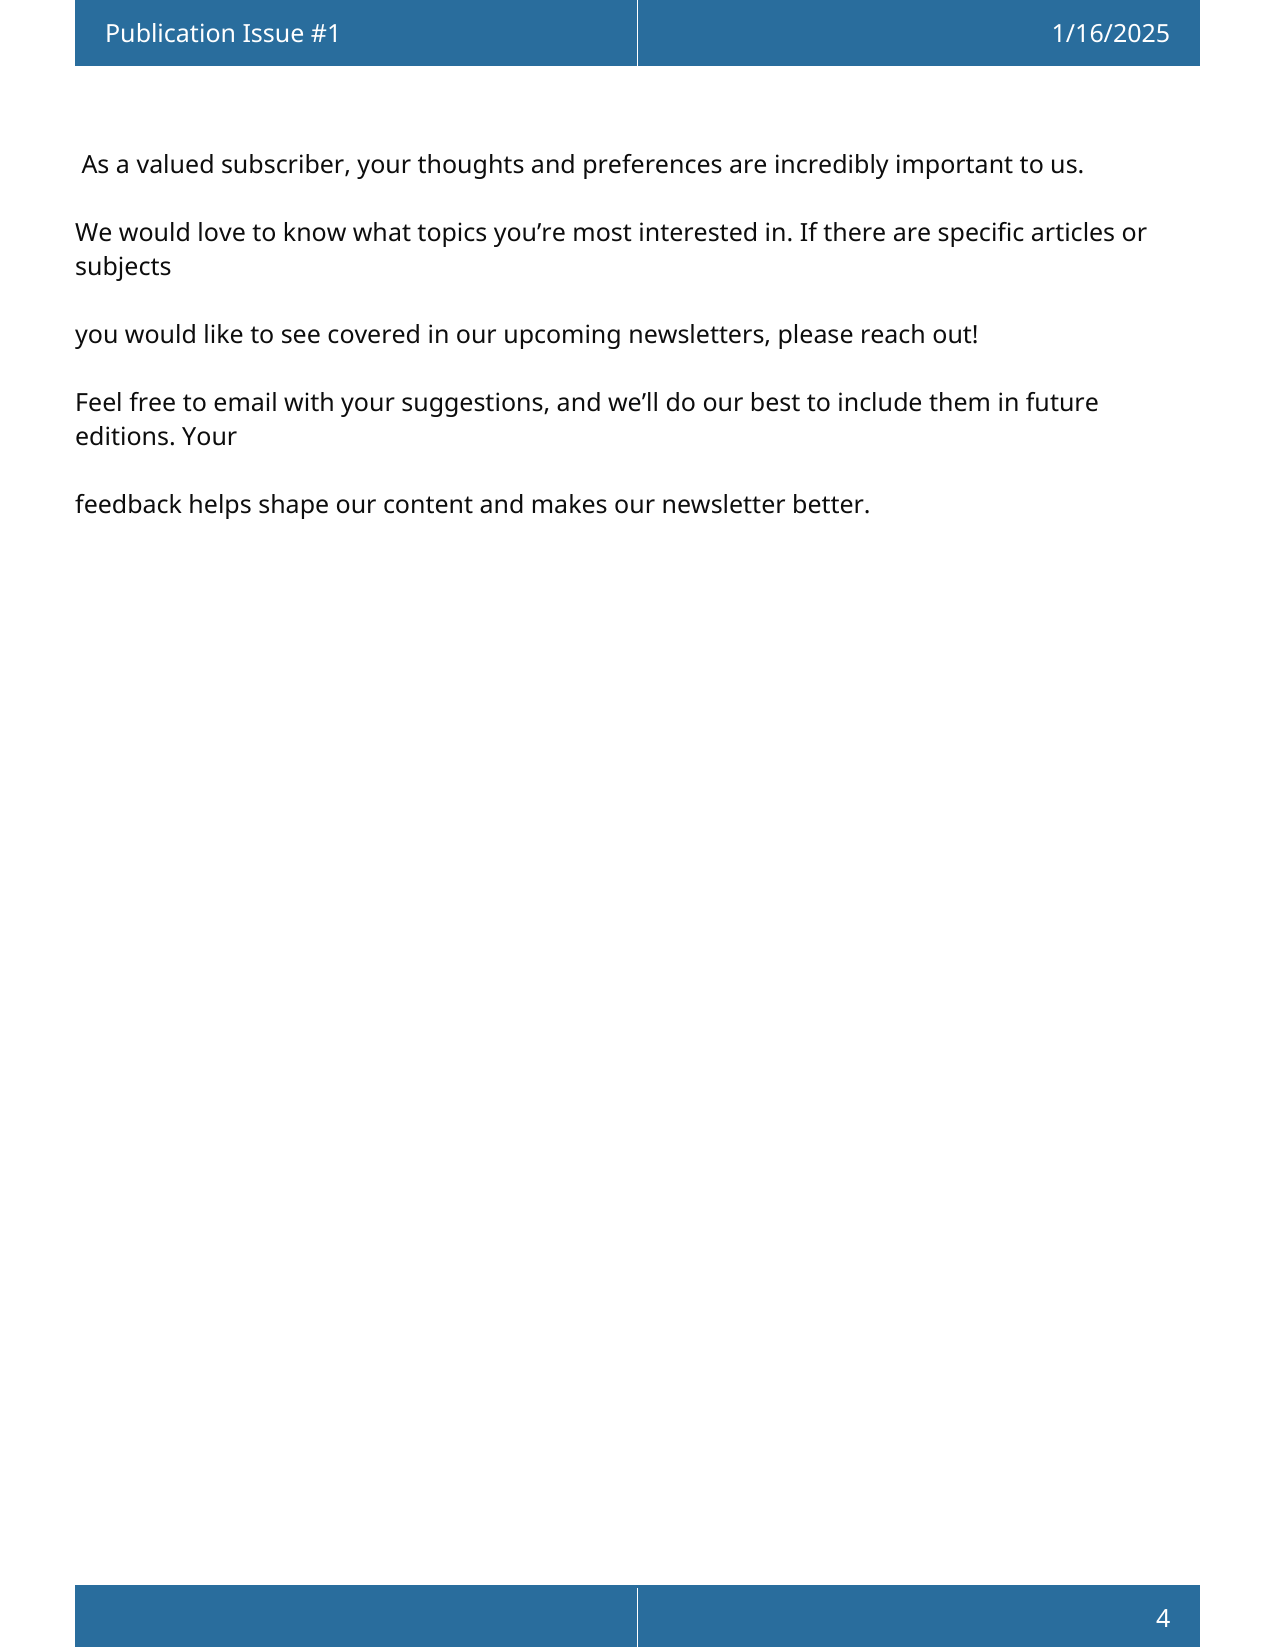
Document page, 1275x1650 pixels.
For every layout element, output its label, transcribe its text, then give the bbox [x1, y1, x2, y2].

table_header As a valued subscriber, your thoughts and preferences are incredibly important to us. We would love to know what topics you’re most interested in. If there are specific articles or subjects you would like to see covered in our upcoming newsletters, please reach out! Feel free to email with your suggestions, and we’ll do our best to include them in future editions. Your feedback helps shape our content and makes our newsletter better. Email: SignInMotionWithJeffrey@gmail.com Designer & Writer: Jeffrey Barbieri Editor: Nadeane Howard [75, 94, 1200, 559]
